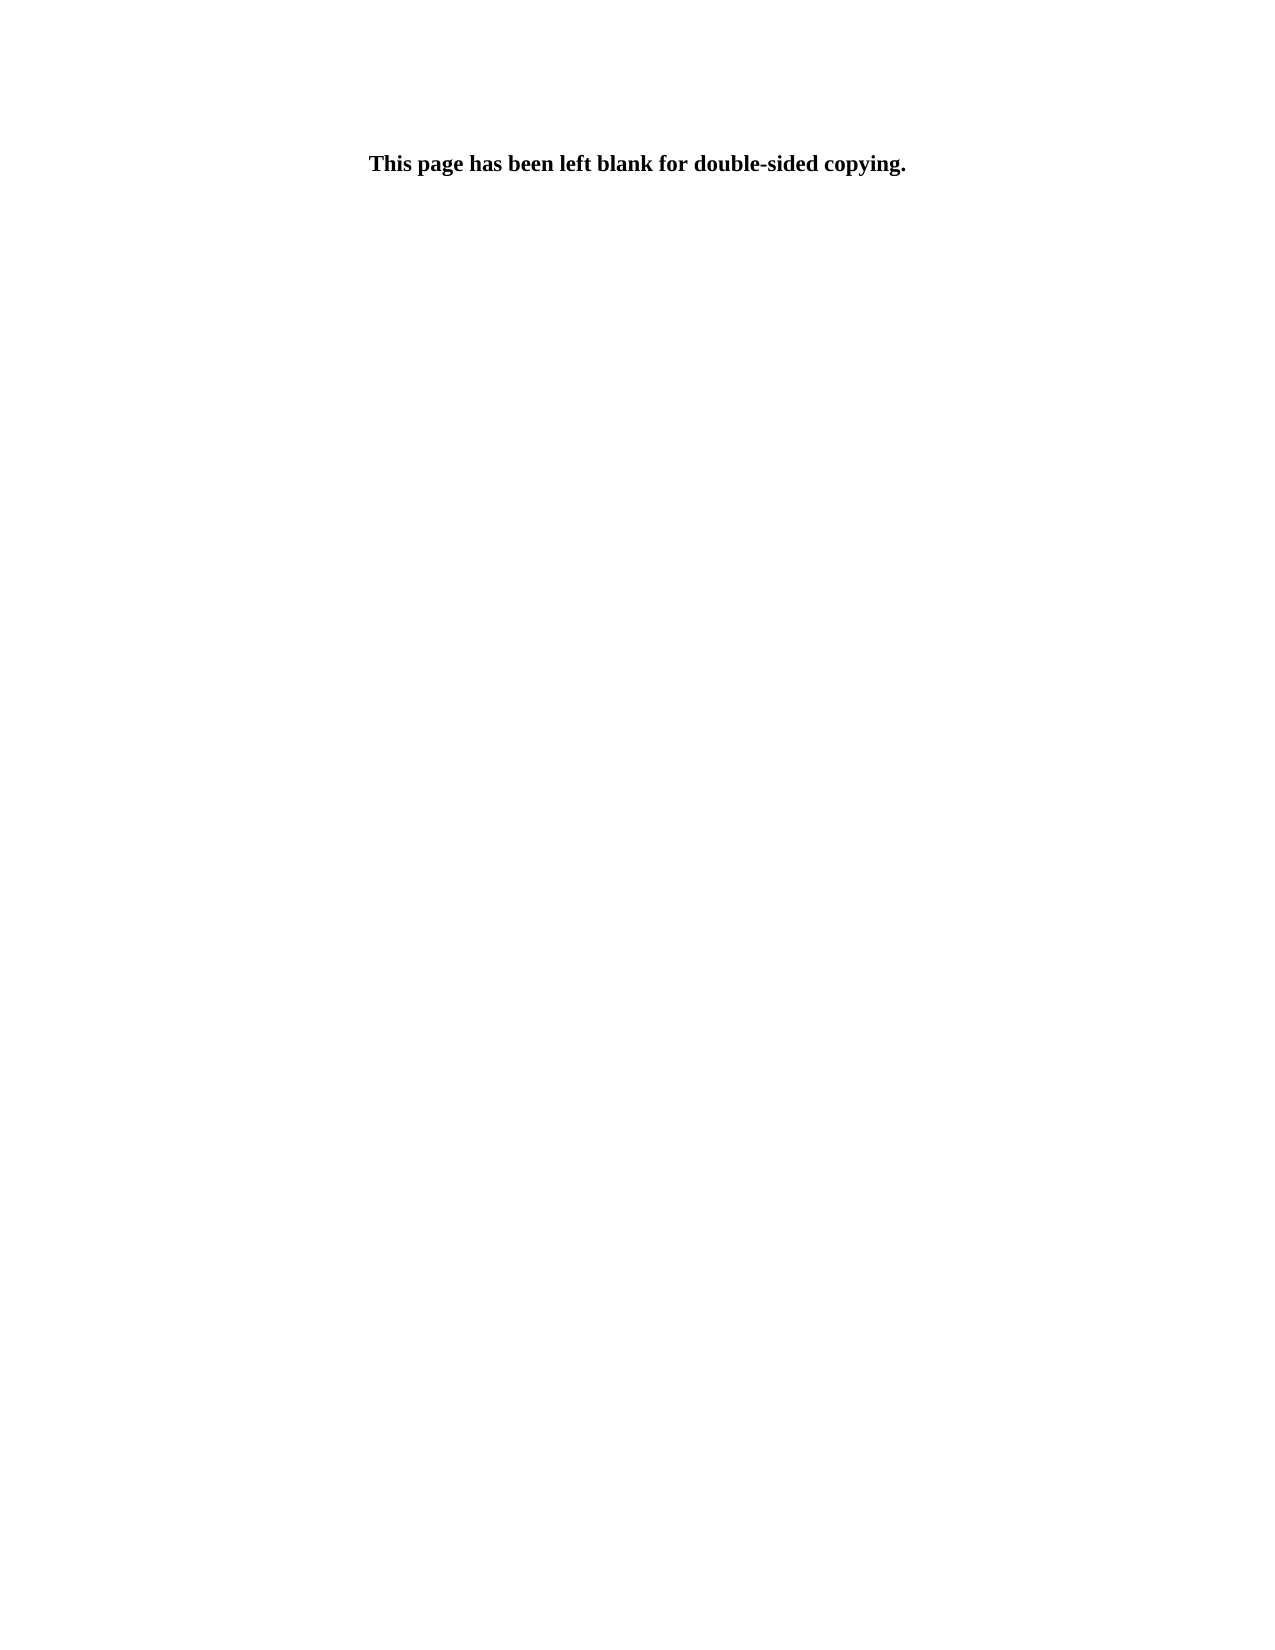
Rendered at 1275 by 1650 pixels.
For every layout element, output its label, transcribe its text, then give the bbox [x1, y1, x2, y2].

text This page has been left blank for double-sided copying. [150, 150, 1125, 176]
